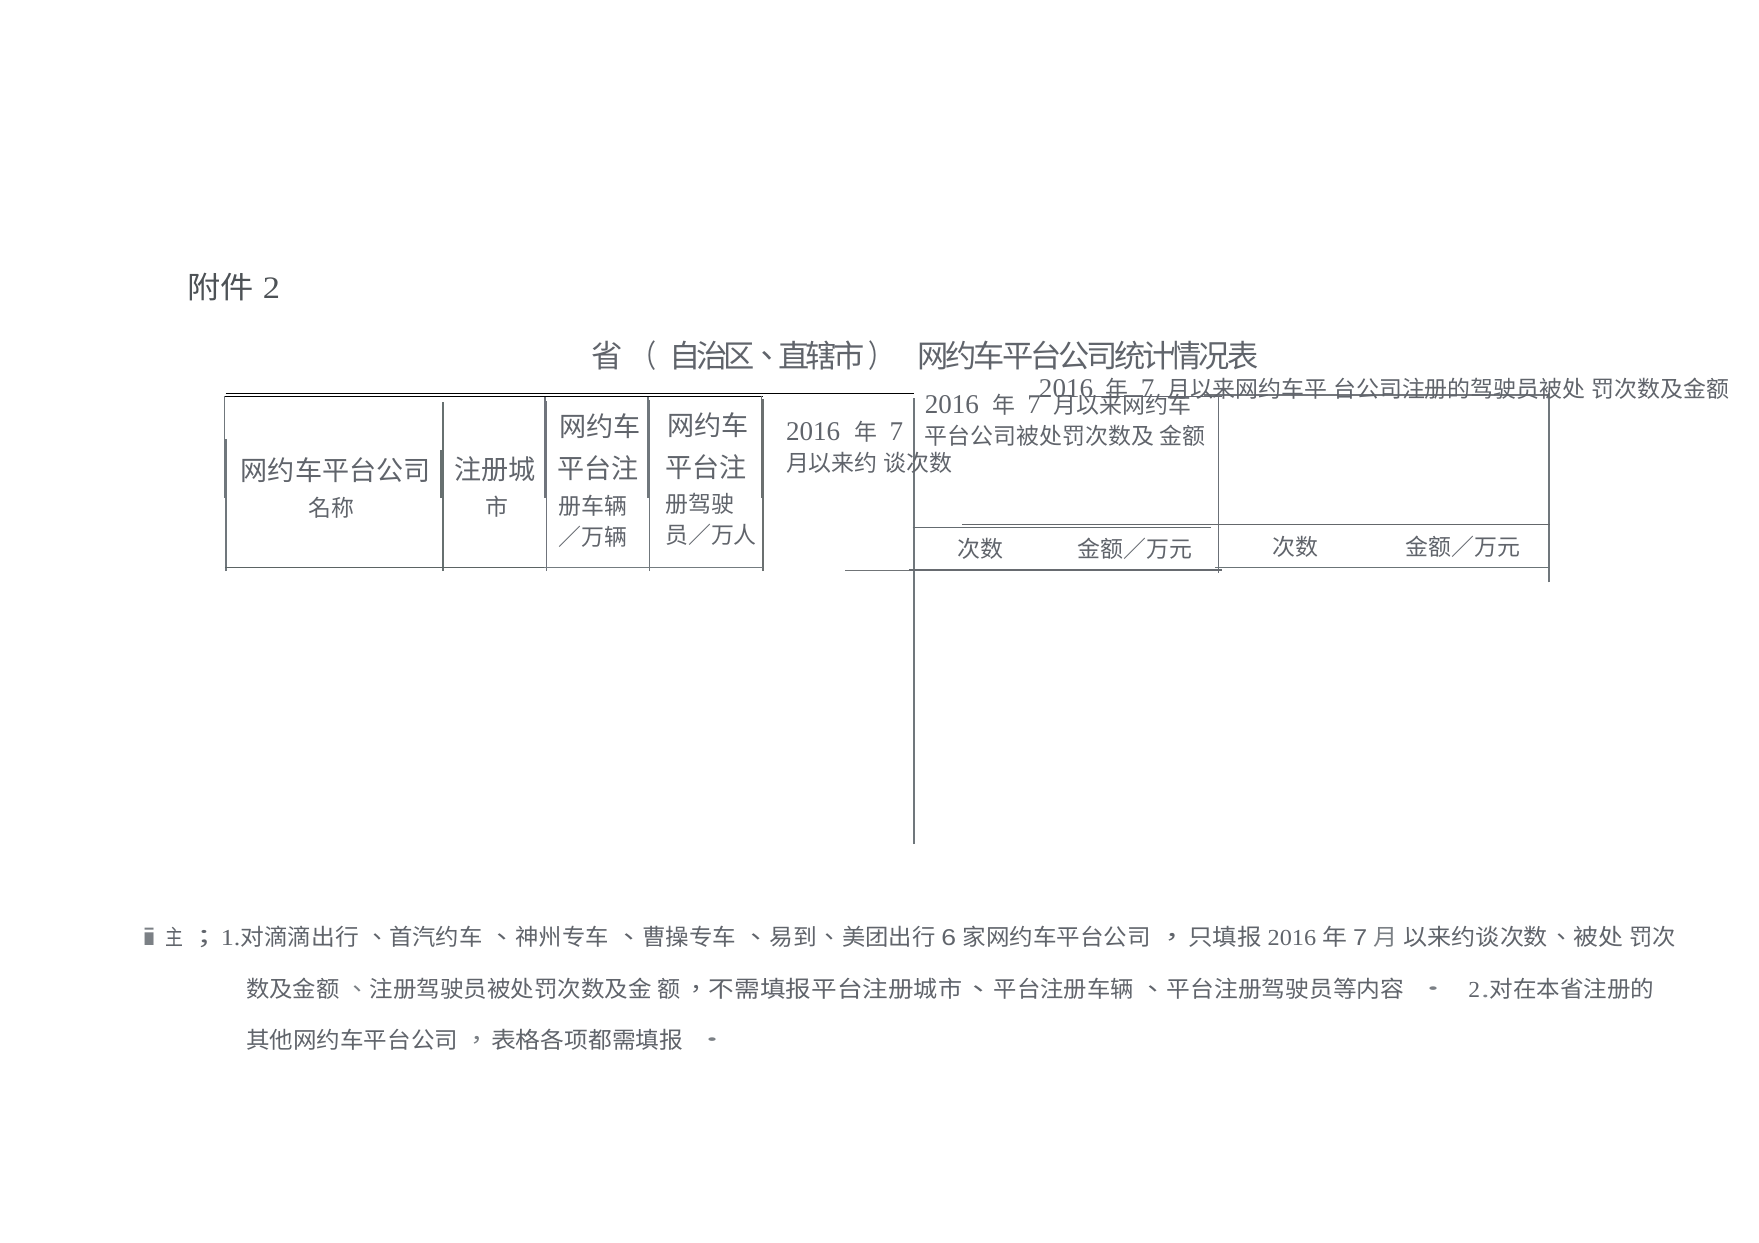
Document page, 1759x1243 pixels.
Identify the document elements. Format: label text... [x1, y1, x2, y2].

table_header [225, 397, 544, 450]
table_cell 网约车平台公司 [225, 450, 440, 498]
table_cell 平台注 [546, 450, 647, 498]
text i主 ；1.对滴滴出行 、首汽约车 、神州专车 、曹操专车 、易到、美团出行 6 家网约车平台公司 ，只填报 2016 年 7 月 以来约谈次数、被处 罚次数及金额 、注册驾驶员被处罚次数及金 额，不需填报平台注册城市、平台注册车辆 、平台注册驾驶员等内容 ． 2.对在本省注册的其他网约车平台公司 ，表格各项都需填报 ． [138, 921, 1677, 1055]
table_cell 注册城 [442, 450, 544, 498]
text 省 （ 自治区、直辖市 ） 网约车平台公司统计情况表 [592, 334, 1677, 377]
table_header 网约车 [546, 397, 647, 450]
table_cell 平台注 [649, 450, 761, 498]
table_header 网约车 [649, 397, 761, 450]
text 附件 2 [187, 266, 1677, 307]
